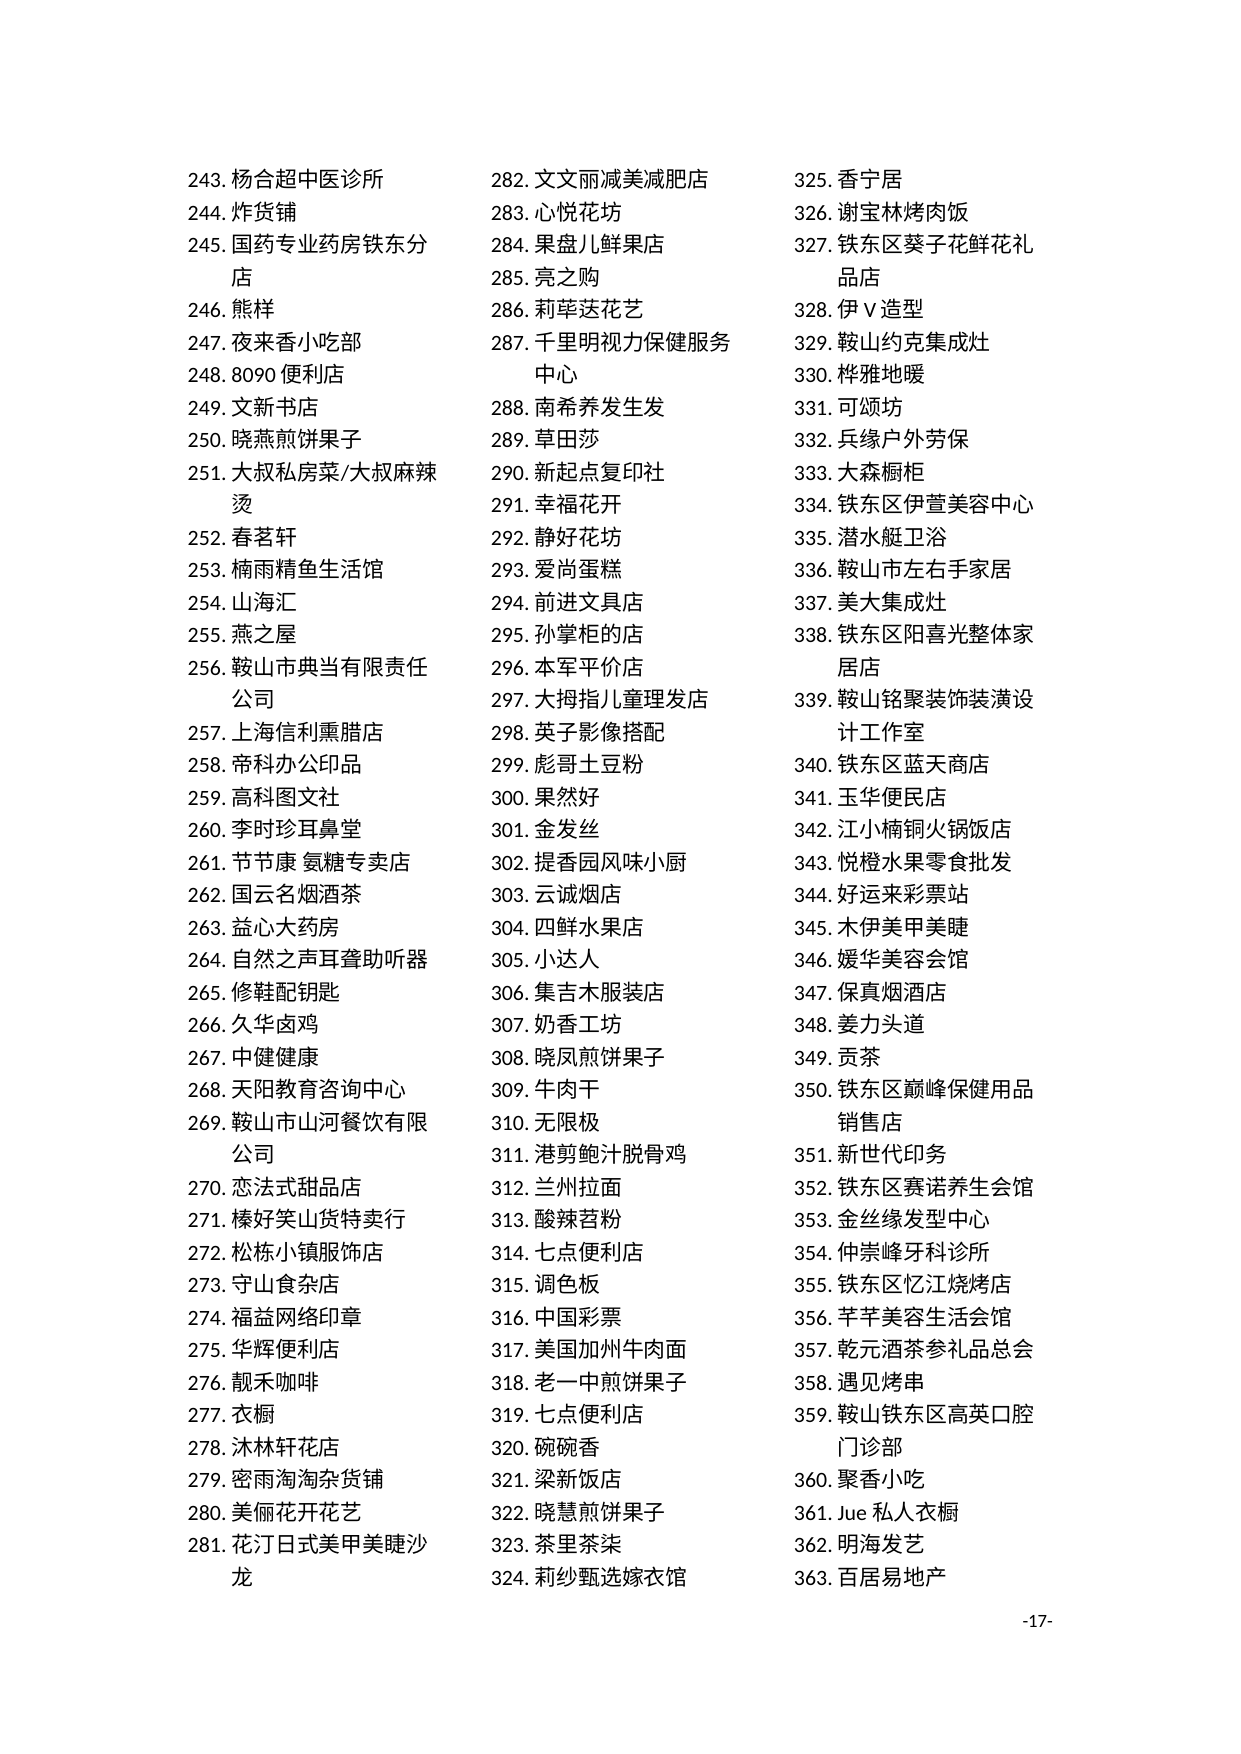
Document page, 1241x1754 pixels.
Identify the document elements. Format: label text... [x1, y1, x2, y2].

list 集吉木服装店 [491, 974, 749, 1007]
list 悦橙水果零食批发 [794, 844, 1053, 877]
list 老一中煎饼果子 [491, 1364, 749, 1397]
list 山海汇 [187, 584, 446, 617]
list 玉华便民店 [794, 779, 1053, 812]
list 熊样 [187, 292, 446, 324]
list 鞍山铁东区高英口腔门诊部 [794, 1397, 1053, 1462]
list 8090便利店 [187, 357, 446, 389]
list 兵缘户外劳保 [794, 422, 1053, 454]
list 静好花坊 [491, 519, 749, 552]
list 帝科办公印品 [187, 747, 446, 779]
list 前进文具店 [491, 584, 749, 617]
list 茶里茶柒 [491, 1527, 749, 1559]
list 国药专业药房铁东分店 [187, 227, 446, 292]
list 亮之购 [491, 259, 749, 292]
list 晓燕煎饼果子 [187, 422, 446, 454]
list 保真烟酒店 [794, 974, 1053, 1007]
list 莉荜荙花艺 [491, 292, 749, 324]
list 潜水艇卫浴 [794, 519, 1053, 552]
list 鞍山市山河餐饮有限公司 [187, 1104, 446, 1169]
list 聚香小吃 [794, 1462, 1053, 1494]
list 炸货铺 [187, 194, 446, 227]
list 美大集成灶 [794, 584, 1053, 617]
list 松栋小镇服饰店 [187, 1234, 446, 1267]
list 沐林轩花店 [187, 1429, 446, 1462]
list 百居易地产 [794, 1559, 1053, 1592]
list 铁东区阳喜光整体家居店 [794, 617, 1053, 682]
list 春茗轩 [187, 519, 446, 552]
list 乾元酒茶参礼品总会 [794, 1332, 1053, 1364]
list 夜来香小吃部 [187, 324, 446, 357]
list 鞍山铭聚装饰装潢设计工作室 [794, 682, 1053, 747]
list 幸福花开 [491, 487, 749, 519]
list 仲崇峰牙科诊所 [794, 1234, 1053, 1267]
list 调色板 [491, 1267, 749, 1299]
list 果盘儿鲜果店 [491, 227, 749, 259]
list 酸辣苕粉 [491, 1202, 749, 1234]
list 中健健康 [187, 1039, 446, 1072]
list 鞍山约克集成灶 [794, 324, 1053, 357]
list 果然好 [491, 779, 749, 812]
list 杨合超中医诊所 [187, 162, 446, 194]
list 无限极 [491, 1104, 749, 1137]
list 桦雅地暖 [794, 357, 1053, 389]
list 铁东区葵子花鲜花礼品店 [794, 227, 1053, 292]
list 自然之声耳聋助听器 [187, 942, 446, 974]
list 牛肉干 [491, 1072, 749, 1104]
list 莉纱甄选嫁衣馆 [491, 1559, 749, 1592]
list 新世代印务 [794, 1137, 1053, 1169]
list Jue 私人衣橱 [794, 1494, 1053, 1527]
list 节节康 氨糖专卖店 [187, 844, 446, 877]
list 小达人 [491, 942, 749, 974]
list 奶香工坊 [491, 1007, 749, 1039]
list 明海发艺 [794, 1527, 1053, 1559]
list 大森橱柜 [794, 454, 1053, 487]
list 天阳教育咨询中心 [187, 1072, 446, 1104]
list 华辉便利店 [187, 1332, 446, 1364]
list 孙掌柜的店 [491, 617, 749, 649]
list 金丝缘发型中心 [794, 1202, 1053, 1234]
list 上海信利熏腊店 [187, 714, 446, 747]
list 南希养发生发 [491, 389, 749, 422]
list 靓禾咖啡 [187, 1364, 446, 1397]
list 福益网络印章 [187, 1299, 446, 1332]
list 好运来彩票站 [794, 877, 1053, 909]
list 伊V造型 [794, 292, 1053, 324]
list 心悦花坊 [491, 194, 749, 227]
list 四鲜水果店 [491, 909, 749, 942]
list 谢宝林烤肉饭 [794, 194, 1053, 227]
list 燕之屋 [187, 617, 446, 649]
list 新起点复印社 [491, 454, 749, 487]
list 金发丝 [491, 812, 749, 844]
list 榛好笑山货特卖行 [187, 1202, 446, 1234]
list 美俪花开花艺 [187, 1494, 446, 1527]
list 彪哥土豆粉 [491, 747, 749, 779]
list 晓慧煎饼果子 [491, 1494, 749, 1527]
list 大拇指儿童理发店 [491, 682, 749, 714]
list 密雨淘淘杂货铺 [187, 1462, 446, 1494]
list 英子影像搭配 [491, 714, 749, 747]
list 益心大药房 [187, 909, 446, 942]
list 可颂坊 [794, 389, 1053, 422]
list 美国加州牛肉面 [491, 1332, 749, 1364]
list 千里明视力保健服务中心 [491, 324, 749, 389]
list 花汀日式美甲美睫沙龙 [187, 1527, 446, 1592]
list 楠雨精鱼生活馆 [187, 552, 446, 584]
list 提香园风味小厨 [491, 844, 749, 877]
list 七点便利店 [491, 1397, 749, 1429]
list 木伊美甲美睫 [794, 909, 1053, 942]
list 碗碗香 [491, 1429, 749, 1462]
list 恋法式甜品店 [187, 1169, 446, 1202]
list 大叔私房菜/大叔麻辣烫 [187, 454, 446, 519]
list 守山食杂店 [187, 1267, 446, 1299]
list 铁东区伊萱美容中心 [794, 487, 1053, 519]
list 久华卤鸡 [187, 1007, 446, 1039]
list 媛华美容会馆 [794, 942, 1053, 974]
list 国云名烟酒茶 [187, 877, 446, 909]
list 本军平价店 [491, 649, 749, 682]
list 芊芊美容生活会馆 [794, 1299, 1053, 1332]
list 铁东区赛诺养生会馆 [794, 1169, 1053, 1202]
list 晓凤煎饼果子 [491, 1039, 749, 1072]
list 香宁居 [794, 162, 1053, 194]
list 草田莎 [491, 422, 749, 454]
list 李时珍耳鼻堂 [187, 812, 446, 844]
list 中国彩票 [491, 1299, 749, 1332]
list 七点便利店 [491, 1234, 749, 1267]
list 高科图文社 [187, 779, 446, 812]
list 鞍山市典当有限责任公司 [187, 649, 446, 714]
list 铁东区巅峰保健用品销售店 [794, 1072, 1053, 1137]
list 港剪鲍汁脱骨鸡 [491, 1137, 749, 1169]
list 鞍山市左右手家居 [794, 552, 1053, 584]
list 衣橱 [187, 1397, 446, 1429]
list 修鞋配钥匙 [187, 974, 446, 1007]
list 姜力头道 [794, 1007, 1053, 1039]
list 文文丽减美减肥店 [491, 162, 749, 194]
list 爱尚蛋糕 [491, 552, 749, 584]
list 江小楠铜火锅饭店 [794, 812, 1053, 844]
list 铁东区蓝天商店 [794, 747, 1053, 779]
list 遇见烤串 [794, 1364, 1053, 1397]
list 铁东区忆江烧烤店 [794, 1267, 1053, 1299]
list 梁新饭店 [491, 1462, 749, 1494]
list 云诚烟店 [491, 877, 749, 909]
list 兰州拉面 [491, 1169, 749, 1202]
list 贡茶 [794, 1039, 1053, 1072]
list 文新书店 [187, 389, 446, 422]
